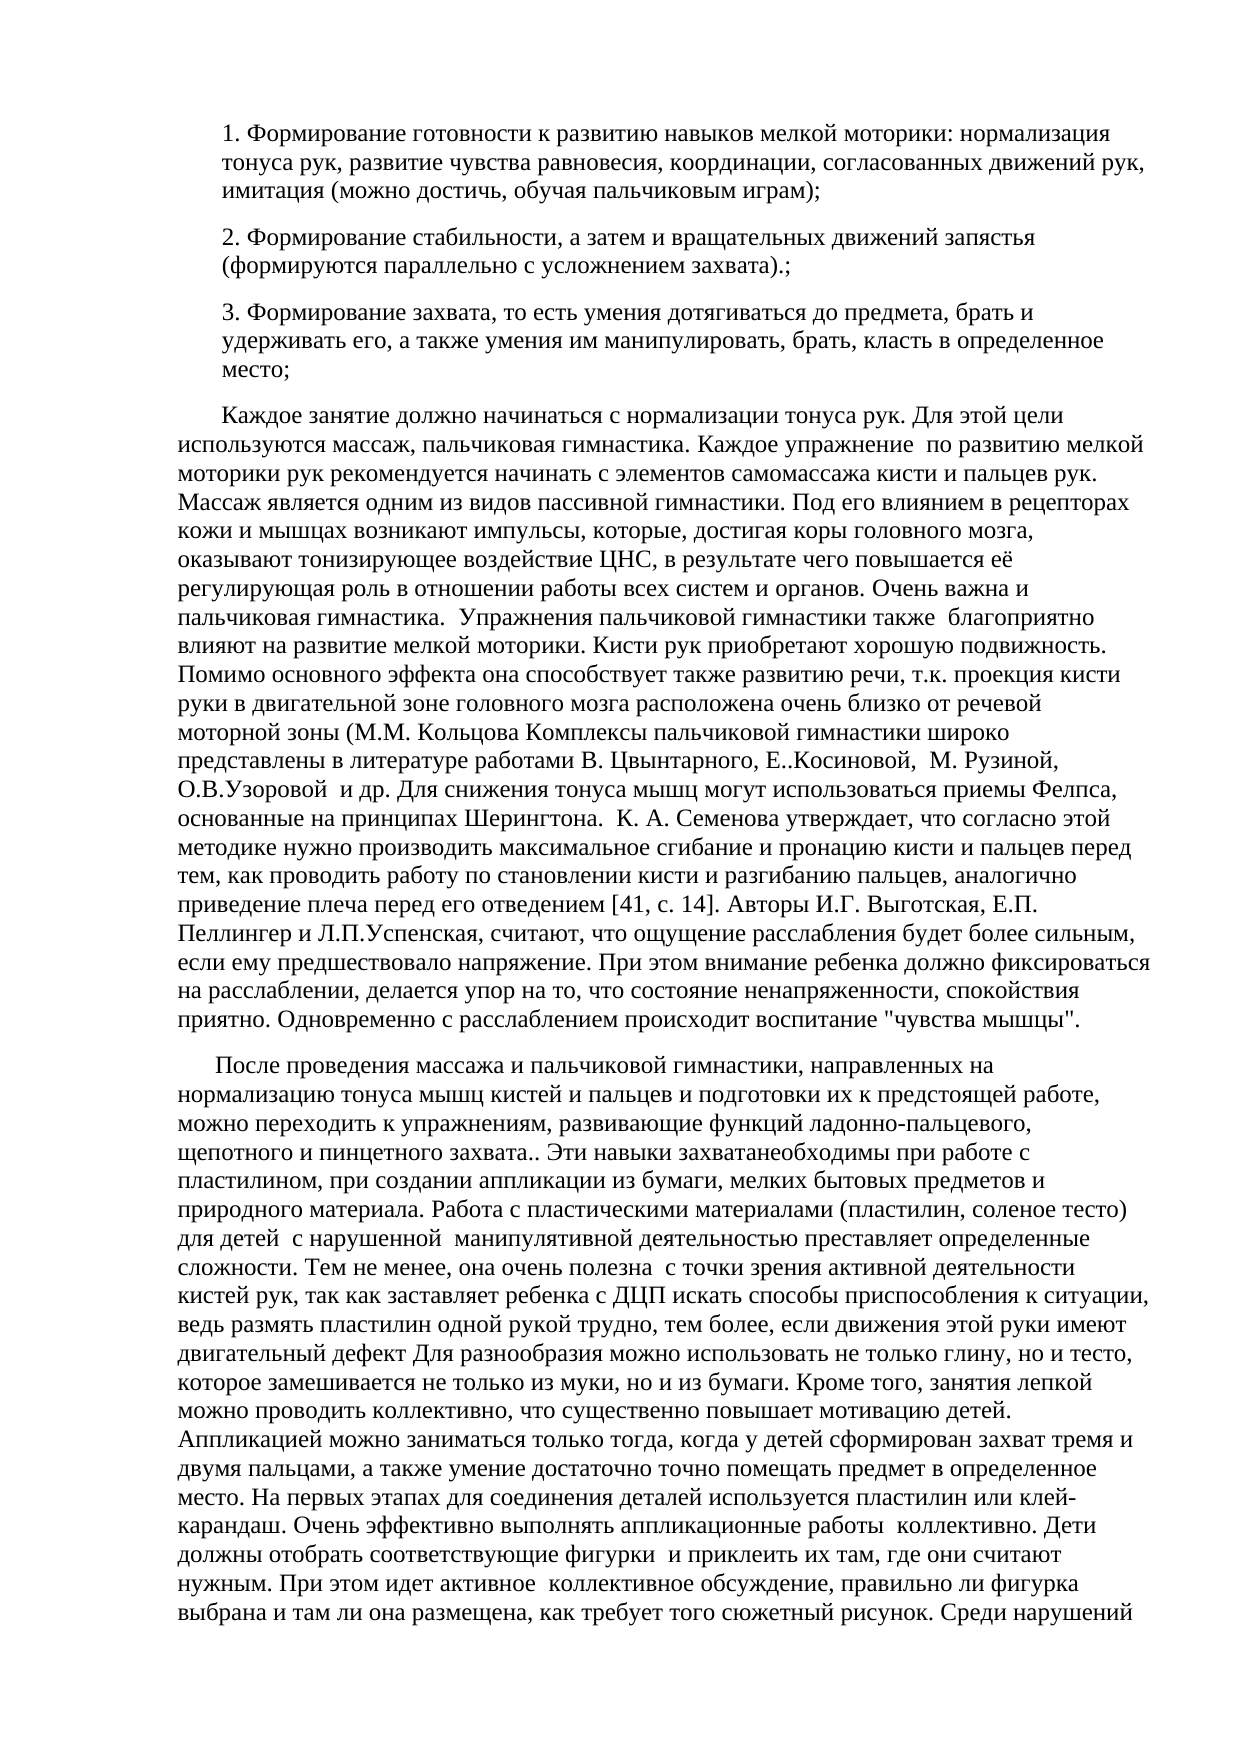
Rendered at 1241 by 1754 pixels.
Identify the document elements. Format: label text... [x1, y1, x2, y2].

text Каждое занятие должно начинаться с нормализации тонуса рук. Для этой цели используются массаж, пальчиковая гимнастика. Каждое упражнение по развитию мелкой моторики рук рекомендуется начинать с элементов самомассажа кисти и пальцев рук. Массаж является одним из видов пассивной гимнастики. Под его влиянием в рецепторах кожи и мышцах возникают импульсы, которые, достигая коры головного мозга, оказывают тонизирующее воздействие ЦНС, в результате чего повышается её регулирующая роль в отношении работы всех систем и органов. Очень важна и пальчиковая гимнастика. Упражнения пальчиковой гимнастики также благоприятно влияют на развитие мелкой моторики. Кисти рук приобретают хорошую подвижность. Помимо основного эффекта она способствует также развитию речи, т.к. проекция кисти руки в двигательной зоне головного мозга расположена очень близко от речевой моторной зоны (М.М. Кольцова Комплексы пальчиковой гимнастики широко представлены в литературе работами В. Цвынтарного, Е..Косиновой, М. Рузиной, О.В.Узоровой и др. Для снижения тонуса мышц могут использоваться приемы Фелпса, основанные на принципах Шерингтона. К. А. Семенова утверждает, что согласно этой методике нужно производить максимальное сгибание и пронацию кисти и пальцев перед тем, как проводить работу по становлении кисти и разгибанию пальцев, аналогично приведение плеча перед его отведением [41, с. 14]. Авторы И.Г. Выготская, Е.П. Пеллингер и Л.П.Успенская, считают, что ощущение расслабления будет более сильным, если ему предшествовало напряжение. При этом внимание ребенка должно фиксироваться на расслаблении, делается упор на то, что состояние ненапряженности, спокойствия приятно. Одновременно с расслаблением происходит воспитание "чувства мышцы". [177, 401, 1152, 1033]
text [177, 1051, 1152, 1626]
text 2. Формирование стабильности, а затем и вращательных движений запястья (формируются параллельно с усложнением захвата).; [222, 222, 1152, 279]
text 3. Формирование захвата, то есть умения дотягиваться до предмета, брать и удерживать его, а также умения им манипулировать, брать, класть в определенное место; [222, 297, 1152, 383]
text 1. Формирование готовности к развитию навыков мелкой моторики: нормализация тонуса рук, развитие чувства равновесия, координации, согласованных движений рук, имитация (можно достичь, обучая пальчиковым играм); [222, 118, 1152, 204]
